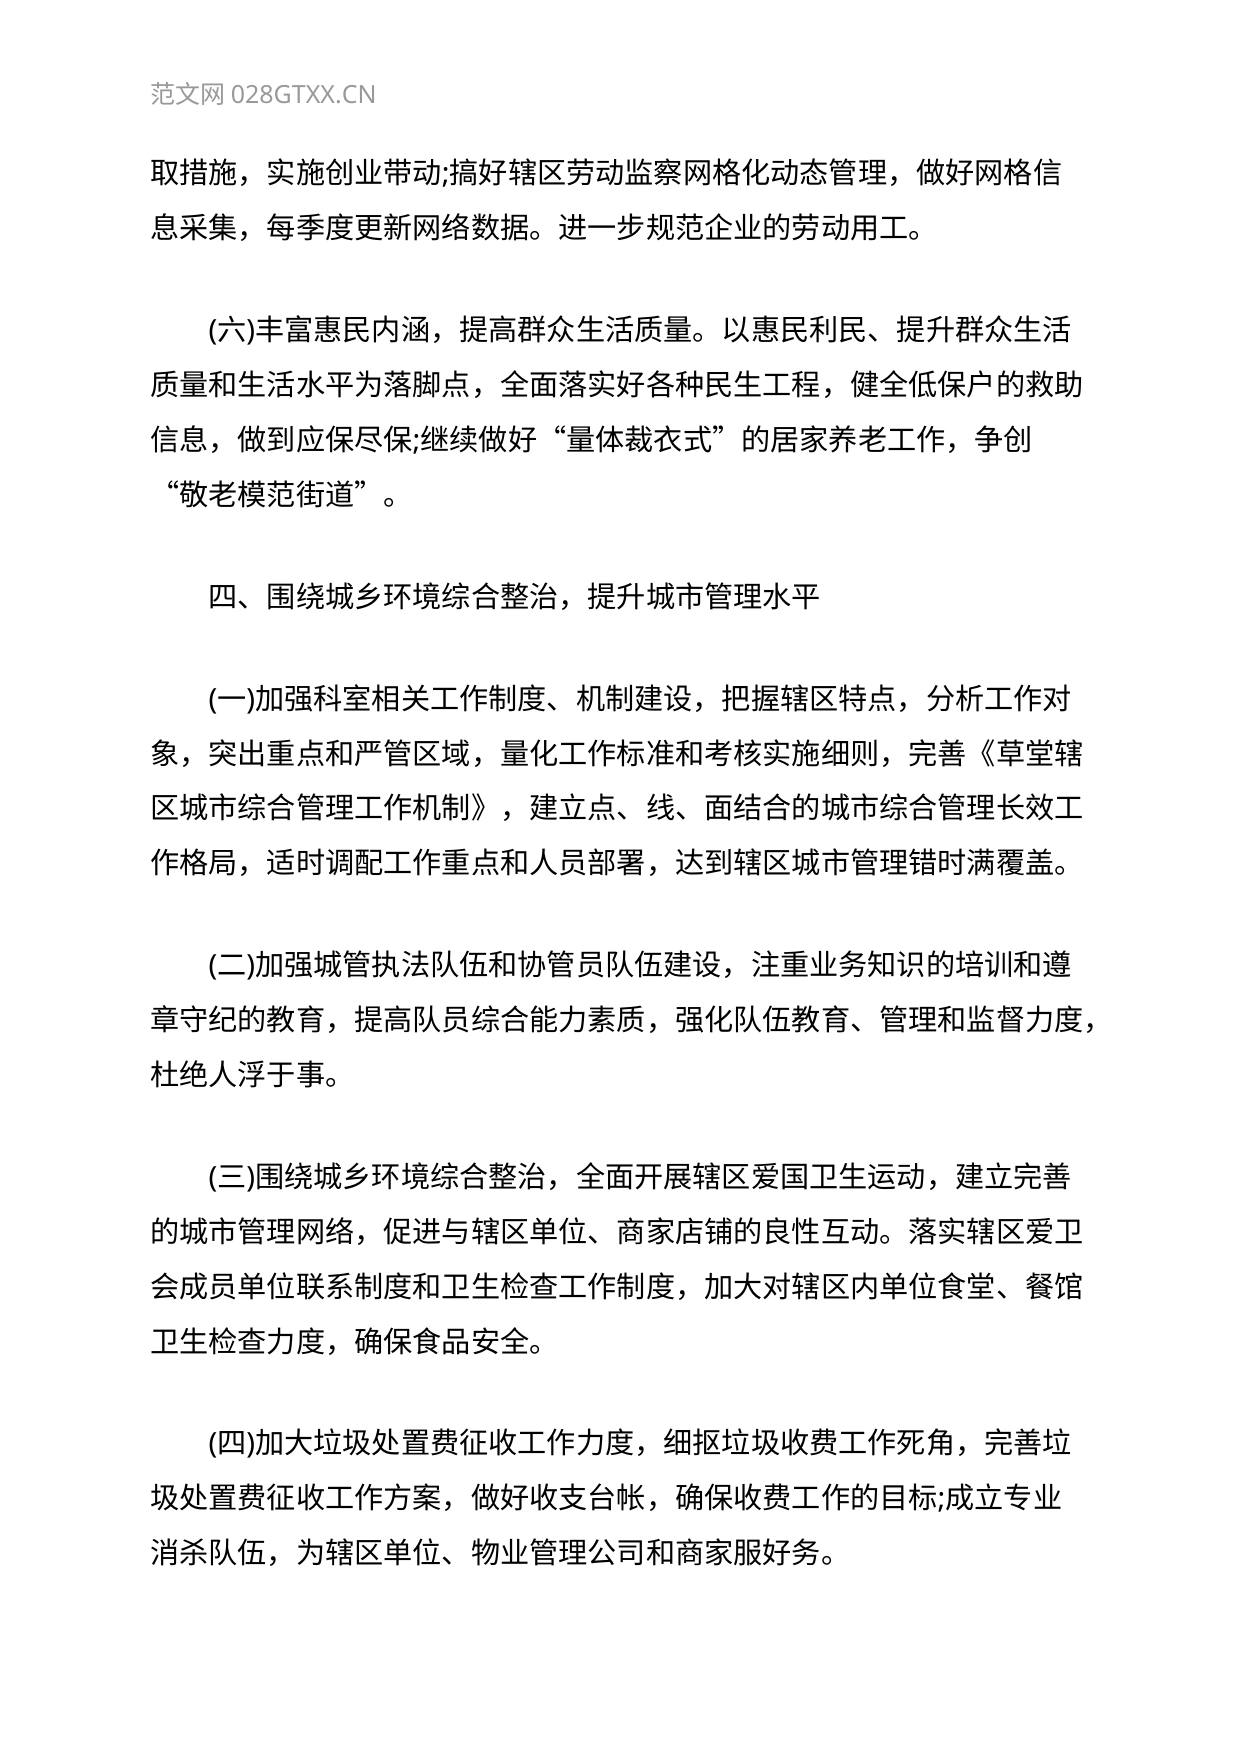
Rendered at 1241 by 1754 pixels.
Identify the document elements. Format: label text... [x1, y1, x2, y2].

text (四)加大垃圾处置费征收工作力度，细抠垃圾收费工作死角，完善垃圾处置费征收工作方案，做好收支台帐，确保收费工作的目标;成立专业消杀队伍，为辖区单位、物业管理公司和商家服好务。 [150, 1420, 1090, 1572]
text (六)丰富惠民内涵，提高群众生活质量。以惠民利民、提升群众生活质量和生活水平为落脚点，全面落实好各种民生工程，健全低保户的救助信息，做到应保尽保;继续做好“量体裁衣式”的居家养老工作，争创“敬老模范街道”。 [150, 307, 1090, 514]
text (一)加强科室相关工作制度、机制建设，把握辖区特点，分析工作对象，突出重点和严管区域，量化工作标准和考核实施细则，完善《草堂辖区城市综合管理工作机制》，建立点、线、面结合的城市综合管理长效工作格局，适时调配工作重点和人员部署，达到辖区城市管理错时满覆盖。 [150, 675, 1090, 882]
text 四、围绕城乡环境综合整治，提升城市管理水平 [150, 573, 1090, 616]
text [150, 150, 1090, 247]
text (二)加强城管执法队伍和协管员队伍建设，注重业务知识的培训和遵章守纪的教育，提高队员综合能力素质，强化队伍教育、管理和监督力度，杜绝人浮于事。 [150, 942, 1090, 1094]
text (三)围绕城乡环境综合整治，全面开展辖区爱国卫生运动，建立完善的城市管理网络，促进与辖区单位、商家店铺的良性互动。落实辖区爱卫会成员单位联系制度和卫生检查工作制度，加大对辖区内单位食堂、餐馆卫生检查力度，确保食品安全。 [150, 1153, 1090, 1361]
